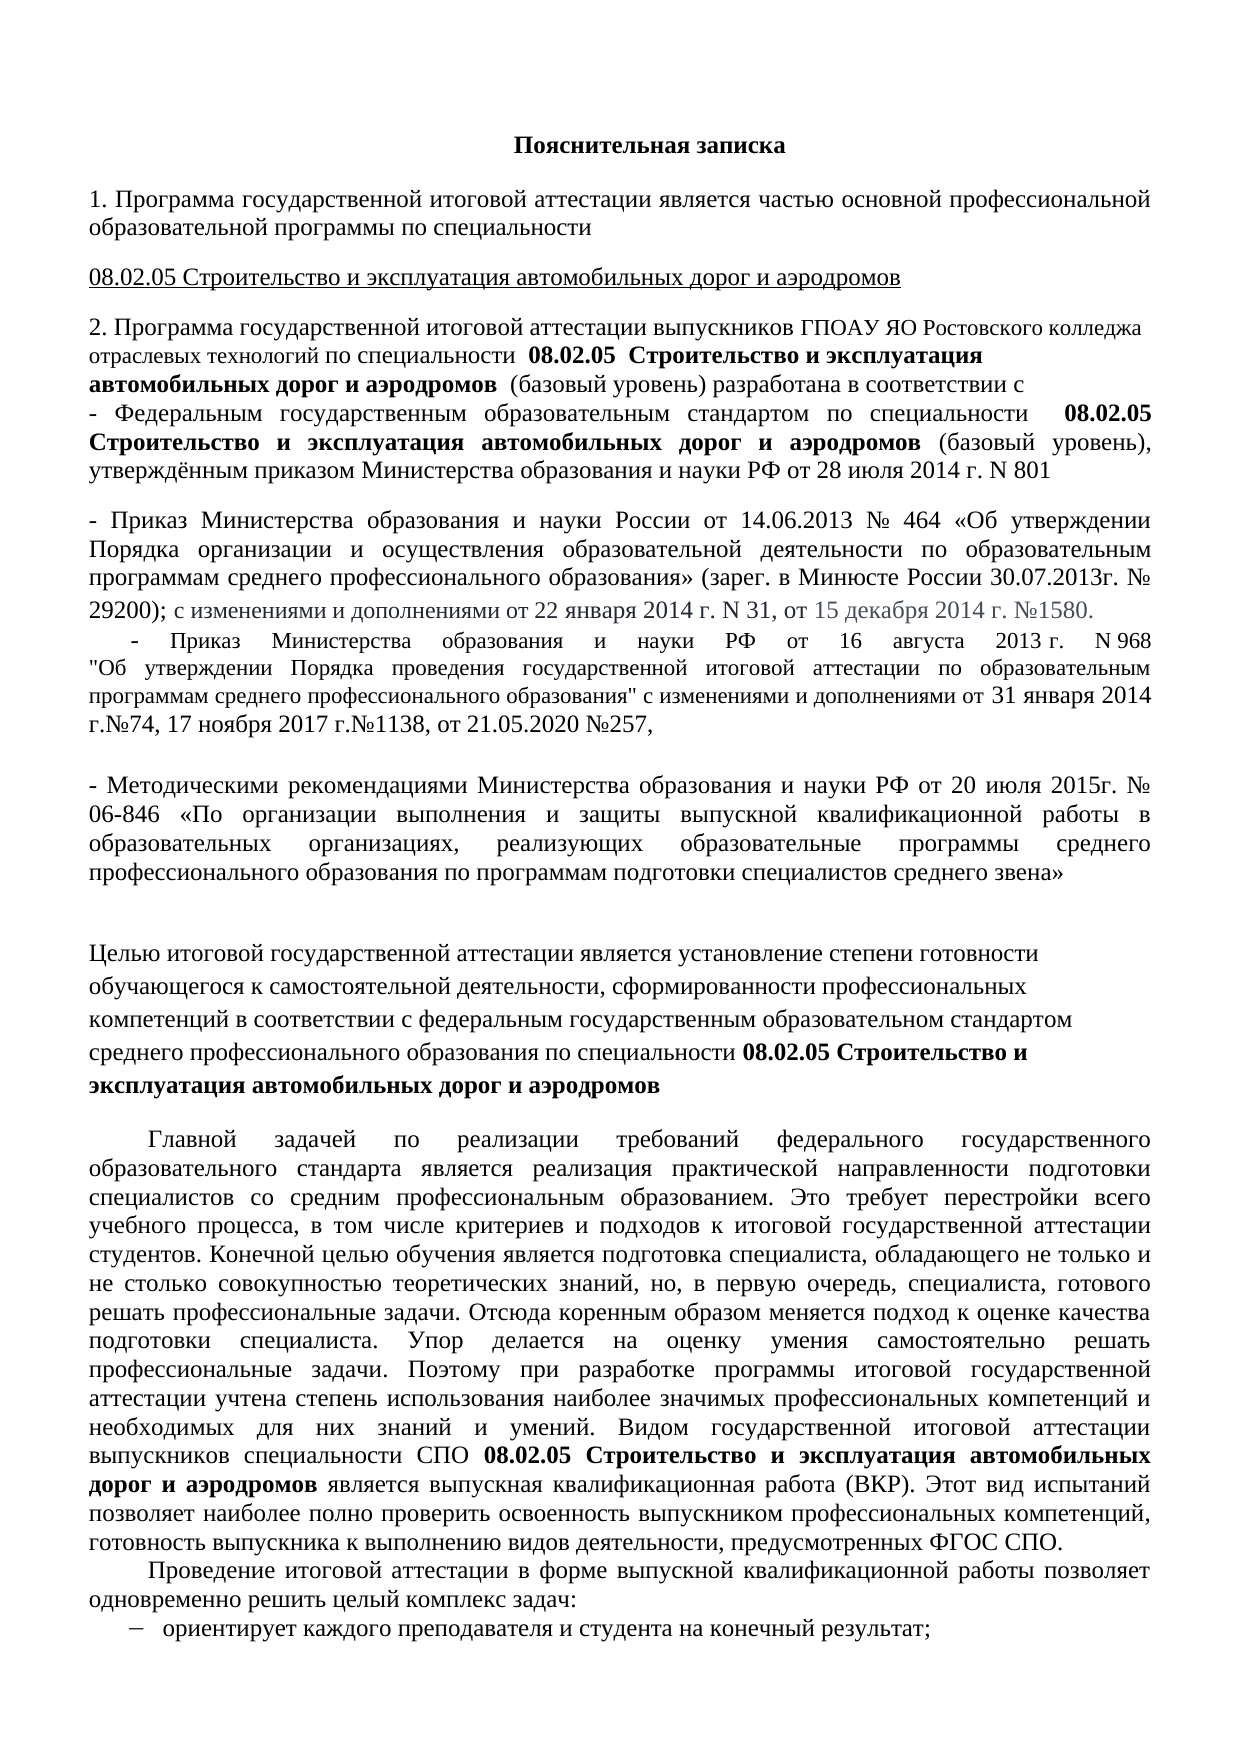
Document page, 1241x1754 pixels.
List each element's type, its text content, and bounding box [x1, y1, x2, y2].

text 1. Программа государственной итоговой аттестации является частью основной профессиональной образовательной программы по специальности [89, 184, 1152, 241]
text - Приказ Министерства образования и науки России от 14.06.2013 № 464 «Об утверждении Порядка организации и осуществления образовательной деятельности по образовательным программам среднего профессионального образования» (зарег. в Минюсте России 30.07.2013г. № 29200); с изменениями и дополнениями от 22 января 2014 г. N 31, от 15 декабря 2014 г. №1580. [89, 505, 1152, 625]
text Главной задачей по реализации требований федерального государственного образовательного стандарта является реализация практической направленности подготовки специалистов со средним профессиональным образованием. Это требует перестройки всего учебного процесса, в том числе критериев и подходов к итоговой государственной аттестации студентов. Конечной целью обучения является подготовка специалиста, обладающего не только и не столько совокупностью теоретических знаний, но, в первую очередь, специалиста, готового решать профессиональные задачи. Отсюда коренным образом меняется подход к оценке качества подготовки специалиста. Упор делается на оценку умения самостоятельно решать профессиональные задачи. Поэтому при разработке программы итоговой государственной аттестации учтена степень использования наиболее значимых профессиональных компетенций и необходимых для них знаний и умений. Видом государственной итоговой аттестации выпускников специальности СПО 08.02.05 Строительство и эксплуатация автомобильных дорог и аэродромов является выпускная квалификационная работа (ВКР). Этот вид испытаний позволяет наиболее полно проверить освоенность выпускником профессиональных компетенций, готовность выпускника к выполнению видов деятельности, предусмотренных ФГОС СПО. [89, 1124, 1152, 1556]
list ориентирует каждого преподавателя и студента на конечный результат; [89, 1613, 1152, 1642]
text Проведение итоговой аттестации в форме выпускной квалификационной работы позволяет одновременно решить целый комплекс задач: [89, 1556, 1152, 1613]
text - Приказ Министерства образования и науки РФ от 16 августа 2013 г. N 968 "Об утверждении Порядка проведения государственной итоговой аттестации по образовательным программам среднего профессионального образования" с изменениями и дополнениями от 31 января 2014 г.№74, 17 ноября 2017 г.№1138, от 21.05.2020 №257, [89, 625, 1152, 654]
text - Федеральным государственным образовательным стандартом по специальности 08.02.05 Строительство и эксплуатация автомобильных дорог и аэродромов (базовый уровень), утверждённым приказом Министерства образования и науки РФ от 28 июля 2014 г. N 801 [89, 398, 1152, 484]
text Целью итоговой государственной аттестации является установление степени готовности обучающегося к самостоятельной деятельности, сформированности профессиональных компетенций в соответствии с федеральным государственным образовательном стандартом среднего профессионального образования по специальности 08.02.05 Строительство и эксплуатация автомобильных дорог и аэродромов [89, 938, 1152, 1099]
subtitle 2. Программа государственной итоговой аттестации выпускников ГПОАУ ЯО Ростовского колледжа отраслевых технологий по специальности 08.02.05 Строительство и эксплуатация автомобильных дорог и аэродромов (базовый уровень) разработана в соответствии с [89, 312, 1152, 398]
text 08.02.05 Строительство и эксплуатация автомобильных дорог и аэродромов [89, 262, 1152, 291]
text - Приказ Министерства образования и науки РФ от 16 августа 2013 г. N 968 "Об утверждении Порядка проведения государственной итоговой аттестации по образовательным программам среднего профессионального образования" с изменениями и дополнениями от 31 января 2014 г.№74, 17 ноября 2017 г.№1138, от 21.05.2020 №257, [89, 708, 1152, 737]
text Пояснительная записка [89, 130, 1152, 159]
text - Методическими рекомендациями Министерства образования и науки РФ от 20 июля 2015г. № 06-846 «По организации выполнения и защиты выпускной квалификационной работы в образовательных организациях, реализующих образовательные программы среднего профессионального образования по программам подготовки специалистов среднего звена» [89, 770, 1152, 885]
